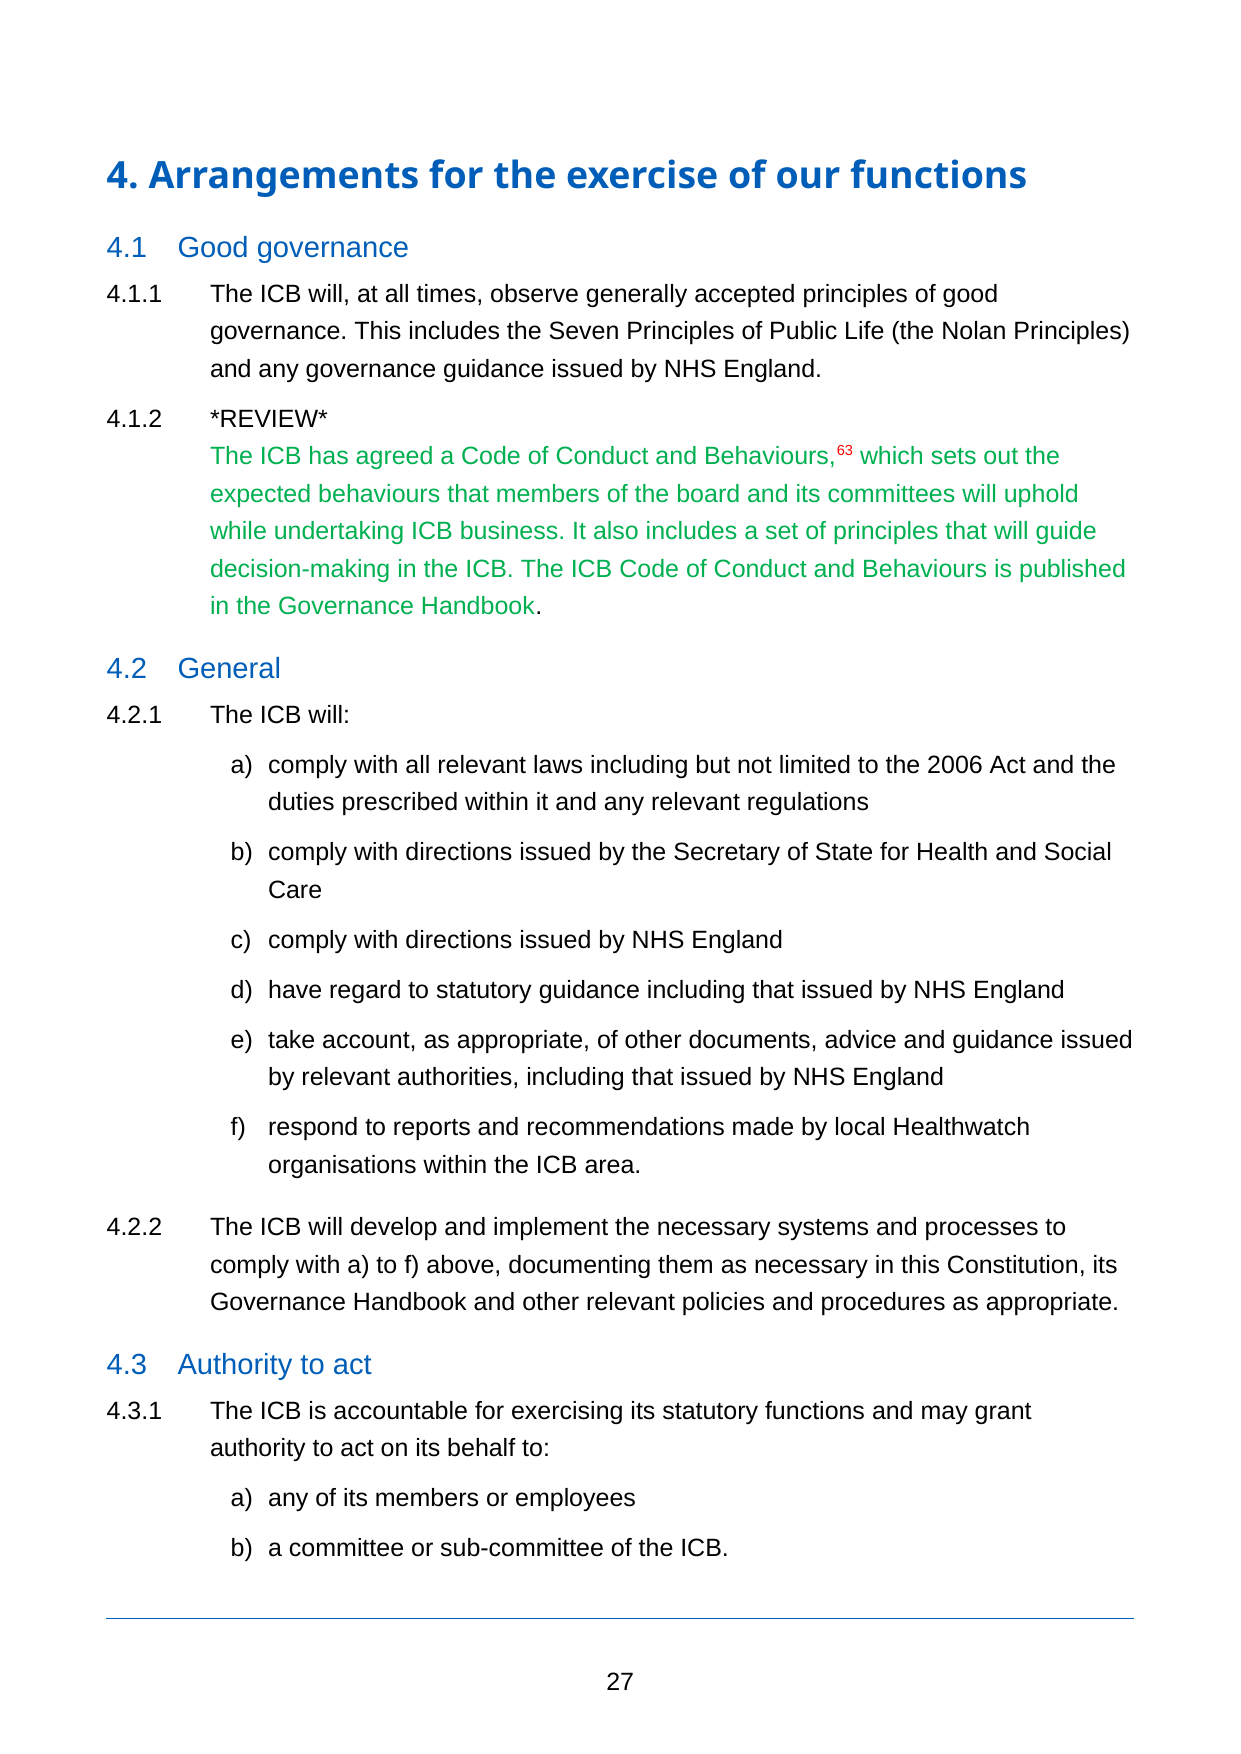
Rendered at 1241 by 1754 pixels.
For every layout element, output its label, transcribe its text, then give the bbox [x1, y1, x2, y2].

text The ICB is accountable for exercising its statutory functions and may grant authority to act on its behalf to: [106, 1387, 1134, 1462]
list comply with directions issued by the Secretary of State for Health and Social Care [230, 829, 1134, 904]
text Arrangements for the exercise of our functions [106, 148, 1134, 199]
list comply with directions issued by NHS England [230, 916, 1134, 954]
list a committee or sub-committee of the ICB. [230, 1525, 1134, 1562]
list any of its members or employees [230, 1475, 1134, 1512]
list have regard to statutory guidance including that issued by NHS England [230, 966, 1134, 1004]
text General [106, 651, 1134, 685]
text The ICB will, at all times, observe generally accepted principles of good governance. This includes the Seven Principles of Public Life (the Nolan Principles) and any governance guidance issued by NHS England. [106, 270, 1134, 383]
text *REVIEW* The ICB has agreed a Code of Conduct and Behaviours, which sets out the expected behaviours that members of the board and its committees will uphold while undertaking ICB business. It also includes a set of principles that will guide decision-making in the ICB. The ICB Code of Conduct and Behaviours is published in the Governance Handbook. [106, 395, 1134, 620]
list comply with all relevant laws including but not limited to the 2006 Act and the duties prescribed within it and any relevant regulations [230, 741, 1134, 816]
text Good governance [106, 230, 1134, 264]
list take account, as appropriate, of other documents, advice and guidance issued by relevant authorities, including that issued by NHS England [230, 1016, 1134, 1091]
text Authority to act [106, 1347, 1134, 1381]
text The ICB will develop and implement the necessary systems and processes to comply with a) to f) above, documenting them as necessary in this Constitution, its Governance Handbook and other relevant policies and procedures as appropriate. [106, 1204, 1134, 1316]
text The ICB will: [106, 691, 1134, 729]
list respond to reports and recommendations made by local Healthwatch organisations within the ICB area. [230, 1104, 1134, 1179]
